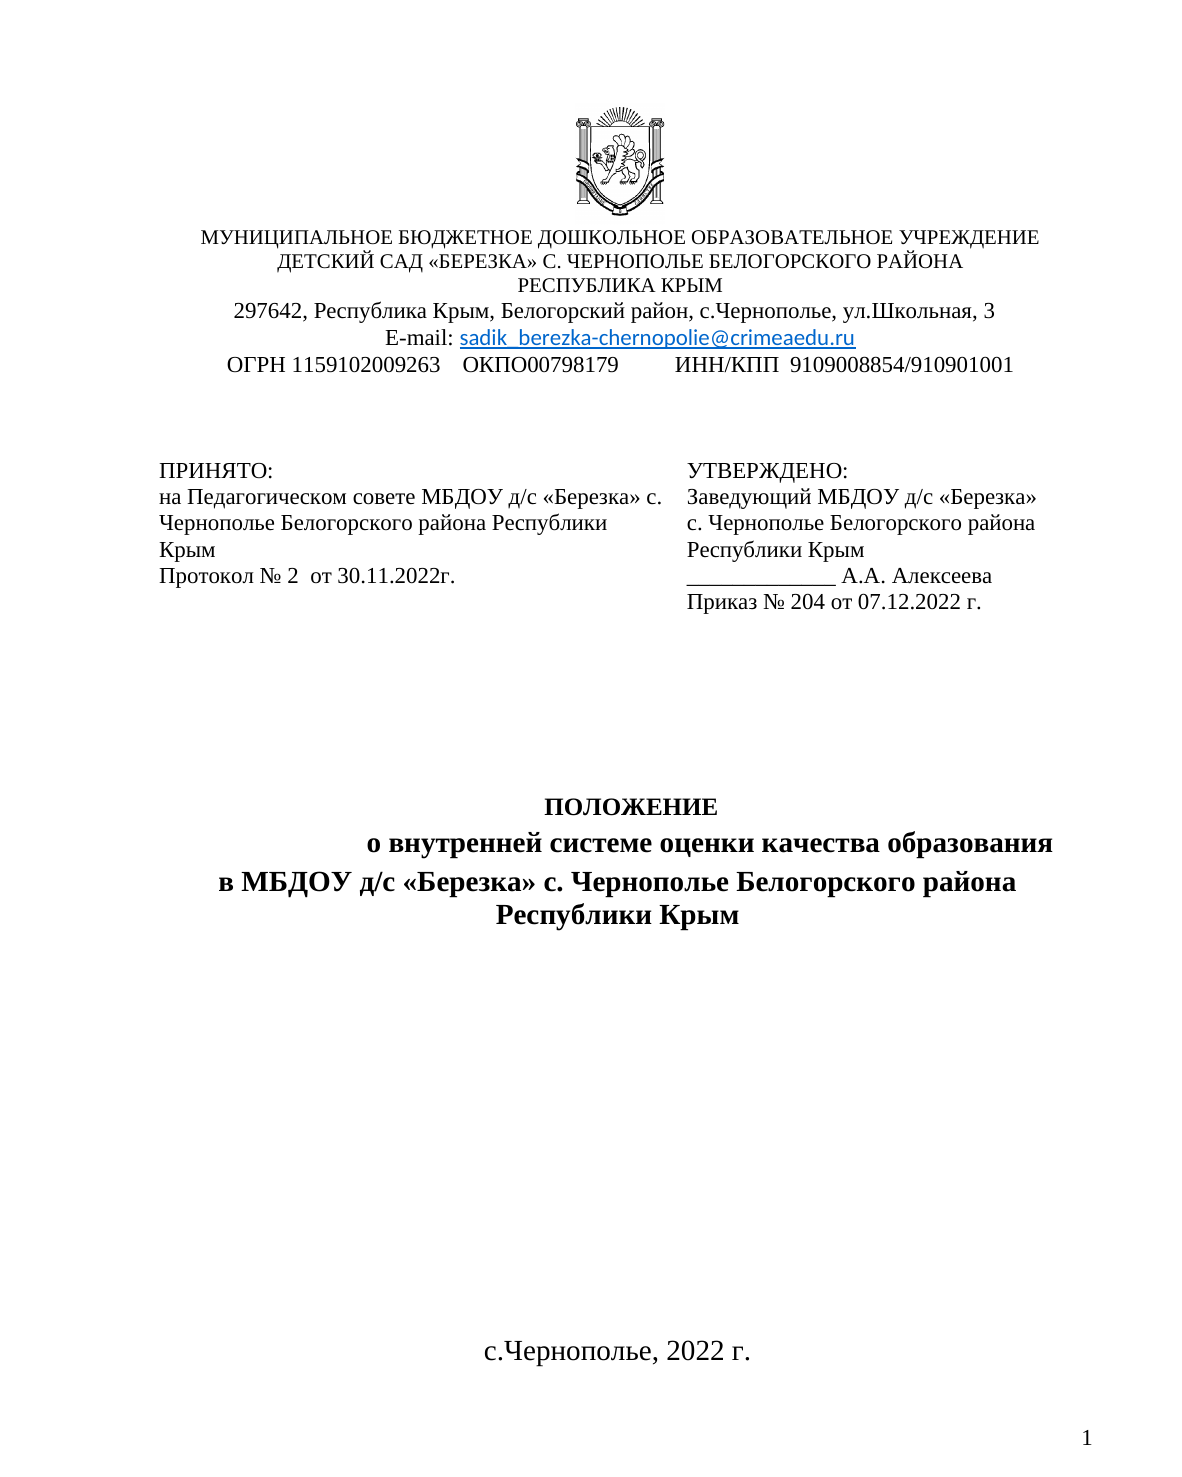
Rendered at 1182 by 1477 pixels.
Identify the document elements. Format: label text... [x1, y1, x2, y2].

text о внутренней системе оценки качества образования [202, 825, 1086, 859]
table_header УТВЕРЖДЕНО: Заведующий МБДОУ д/с «Березка» с. Чернополье Белогорского района Республики Крым _____________ А.А. Алексеева Приказ № 204 от 07.12.2022 г. [675, 457, 1181, 682]
text РЕСПУБЛИКА КРЫМ [148, 273, 1093, 297]
text МУНИЦИПАЛЬНОЕ БЮДЖЕТНОЕ ДОШКОЛЬНОЕ ОБРАЗОВАТЕЛЬНОЕ УЧРЕЖДЕНИЕ [148, 225, 1093, 249]
text с.Чернополье, 2022 г. [148, 1333, 1087, 1367]
text ДЕТСКИЙ САД «БЕРЕЗКА» C. ЧЕРНОПОЛЬЕ БЕЛОГОРСКОГО РАЙОНА [148, 249, 1093, 273]
text в МБДОУ д/с «Березка» с. Чернополье Белогорского района Республики Крым [148, 864, 1087, 931]
text ОГРН 1159102009263 ОКПО00798179 ИНН/КПП 9109008854/910901001 [148, 351, 1093, 378]
subtitle ПОЛОЖЕНИЕ [244, 792, 1018, 821]
table_header ПРИНЯТО: на Педагогическом совете МБДОУ д/с «Березка» с. Чернополье Белогорского района Республики Крым Протокол № 2 от 30.11.2022г. [148, 457, 675, 682]
text E-mail: sadik_berezka-chernopolie@crimeaedu.ru [148, 323, 1093, 351]
text 297642, Республика Крым, Белогорский район, с.Чернополье, ул.Школьная, 3 [148, 297, 1093, 323]
